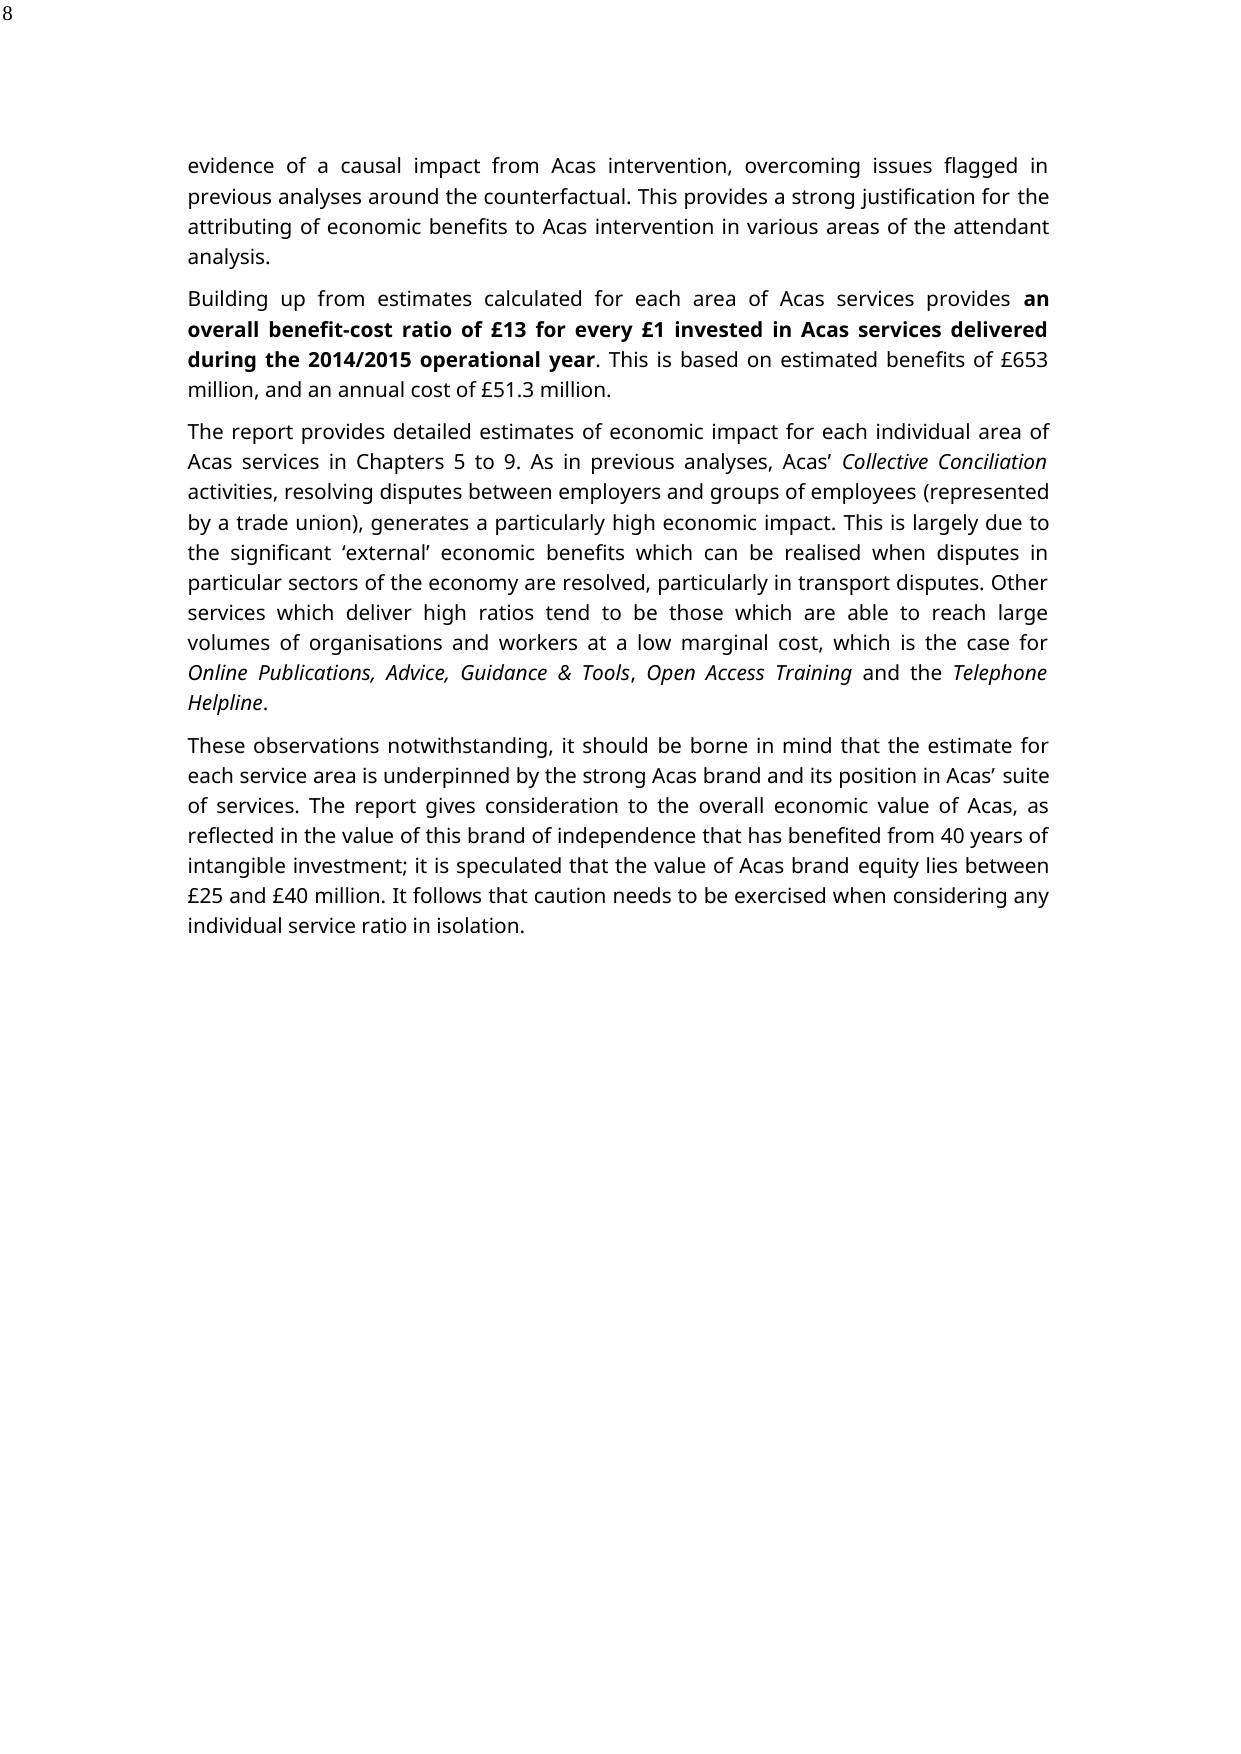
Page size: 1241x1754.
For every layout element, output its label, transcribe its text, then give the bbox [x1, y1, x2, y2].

text The report provides detailed estimates of economic impact for each individual area of Acas services in Chapters 5 to 9. As in previous analyses, Acas’ Collective Conciliation activities, resolving disputes between employers and groups of employees (represented by a trade union), generates a particularly high economic impact. This is largely due to the significant ‘external’ economic benefits which can be realised when disputes in particular sectors of the economy are resolved, particularly in transport disputes. Other services which deliver high ratios tend to be those which are able to reach large volumes of organisations and workers at a low marginal cost, which is the case for Online Publications, Advice, Guidance & Tools, Open Access Training and the Telephone Helpline. [187, 417, 1049, 717]
text evidence of a causal impact from Acas intervention, overcoming issues flagged in previous analyses around the counterfactual. This provides a strong justification for the attributing of economic benefits to Acas intervention in various areas of the attendant analysis. [187, 152, 1049, 270]
text Building up from estimates calculated for each area of Acas services provides an overall benefit-cost ratio of £13 for every £1 invested in Acas services delivered during the 2014/2015 operational year. This is based on estimated benefits of £653 million, and an annual cost of £51.3 million. [187, 284, 1049, 403]
text These observations notwithstanding, it should be borne in mind that the estimate for each service area is underpinned by the strong Acas brand and its position in Acas’ suite of services. The report gives consideration to the overall economic value of Acas, as reflected in the value of this brand of independence that has benefited from 40 years of intangible investment; it is speculated that the value of Acas brand equity lies between £25 and £40 million. It follows that caution needs to be exercised when considering any individual service ratio in isolation. [187, 731, 1050, 940]
